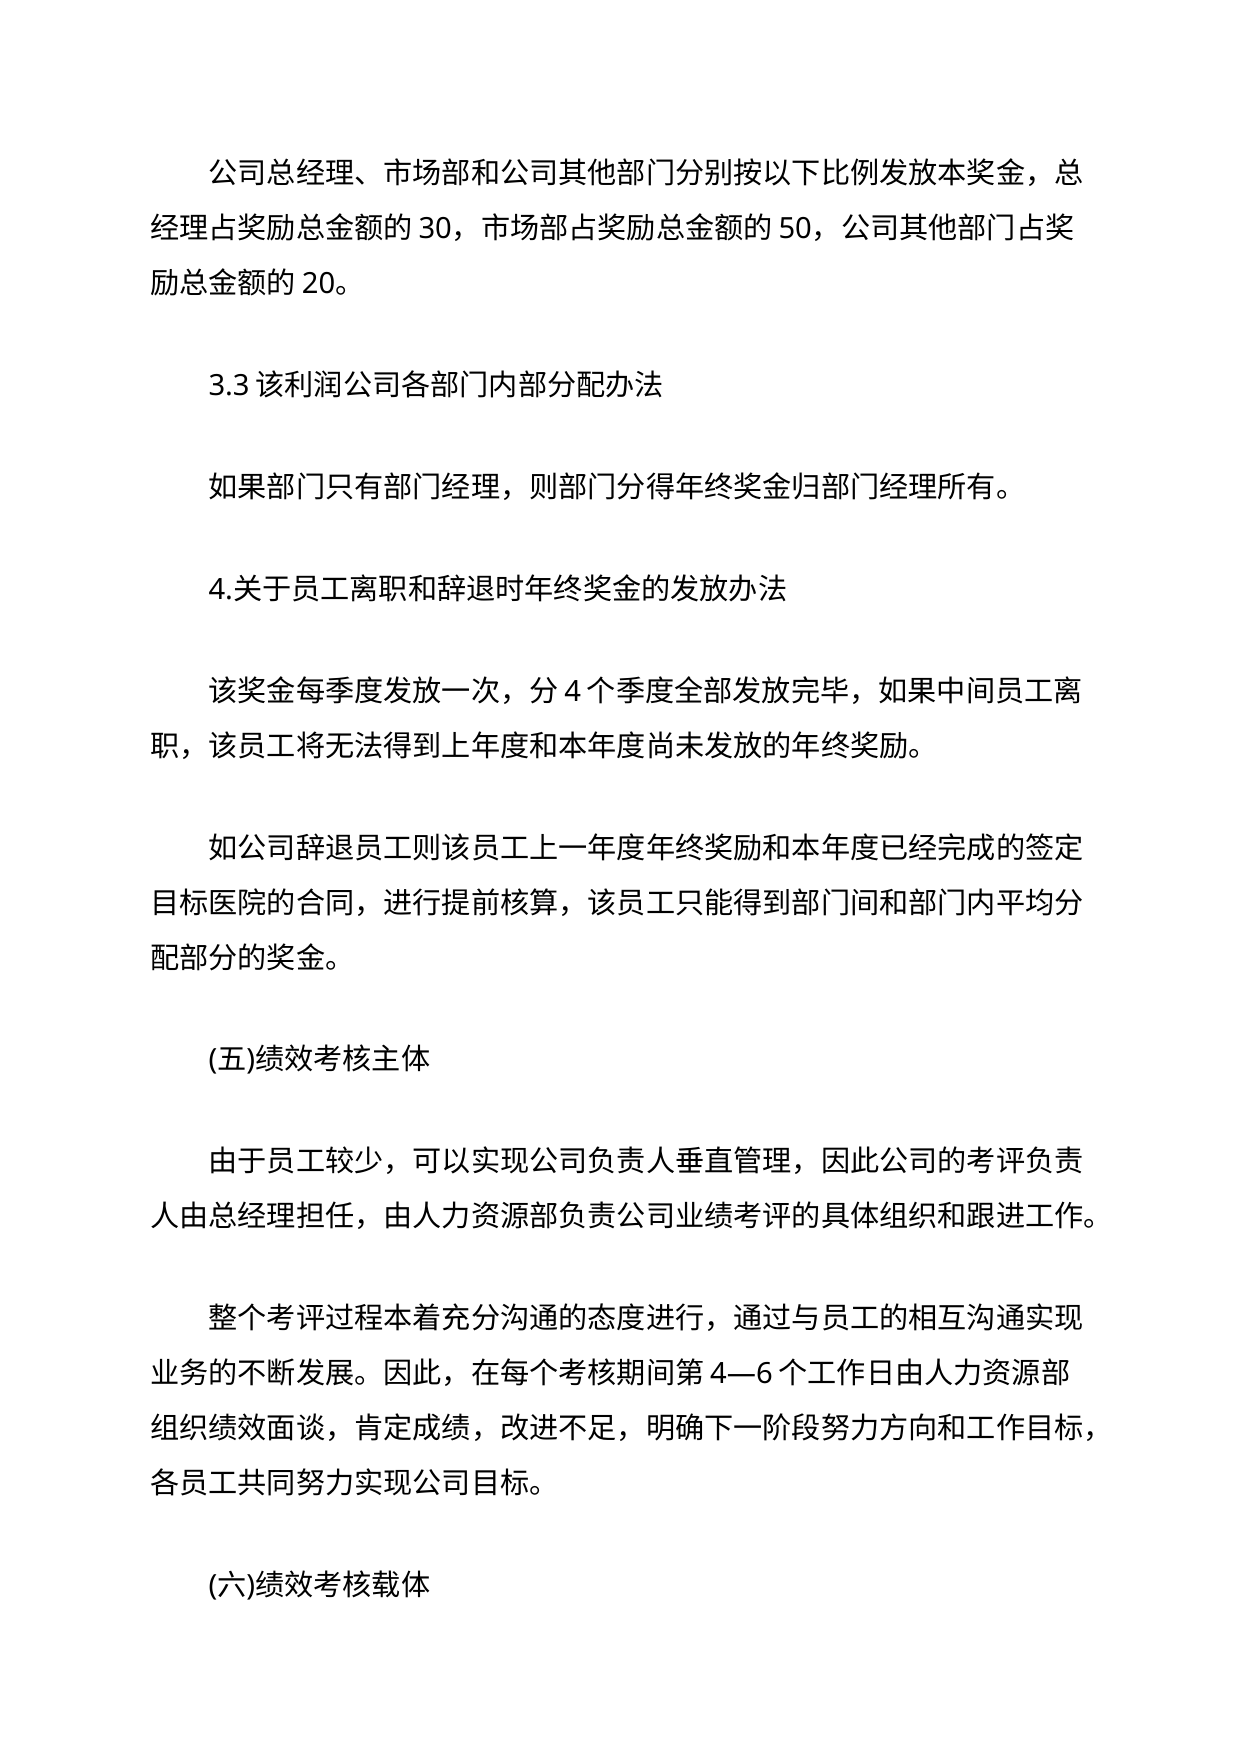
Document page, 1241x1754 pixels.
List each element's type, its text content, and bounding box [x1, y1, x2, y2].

text 由于员工较少，可以实现公司负责人垂直管理，因此公司的考评负责人由总经理担任，由人力资源部负责公司业绩考评的具体组织和跟进工作。 [150, 1138, 1090, 1235]
text 公司总经理、市场部和公司其他部门分别按以下比例发放本奖金，总经理占奖励总金额的30，市场部占奖励总金额的50，公司其他部门占奖励总金额的20。 [150, 150, 1090, 302]
text 整个考评过程本着充分沟通的态度进行，通过与员工的相互沟通实现业务的不断发展。因此，在每个考核期间第4—6个工作日由人力资源部组织绩效面谈，肯定成绩，改进不足，明确下一阶段努力方向和工作目标，各员工共同努力实现公司目标。 [150, 1294, 1090, 1502]
text (五)绩效考核主体 [150, 1036, 1090, 1078]
text 该奖金每季度发放一次，分4个季度全部发放完毕，如果中间员工离职，该员工将无法得到上年度和本年度尚未发放的年终奖励。 [150, 668, 1090, 765]
text (六)绩效考核载体 [150, 1561, 1090, 1603]
text 3.3该利润公司各部门内部分配办法 [150, 362, 1090, 404]
text 如果部门只有部门经理，则部门分得年终奖金归部门经理所有。 [150, 464, 1090, 506]
text 4.关于员工离职和辞退时年终奖金的发放办法 [150, 566, 1090, 608]
text 如公司辞退员工则该员工上一年度年终奖励和本年度已经完成的签定目标医院的合同，进行提前核算，该员工只能得到部门间和部门内平均分配部分的奖金。 [150, 824, 1090, 976]
